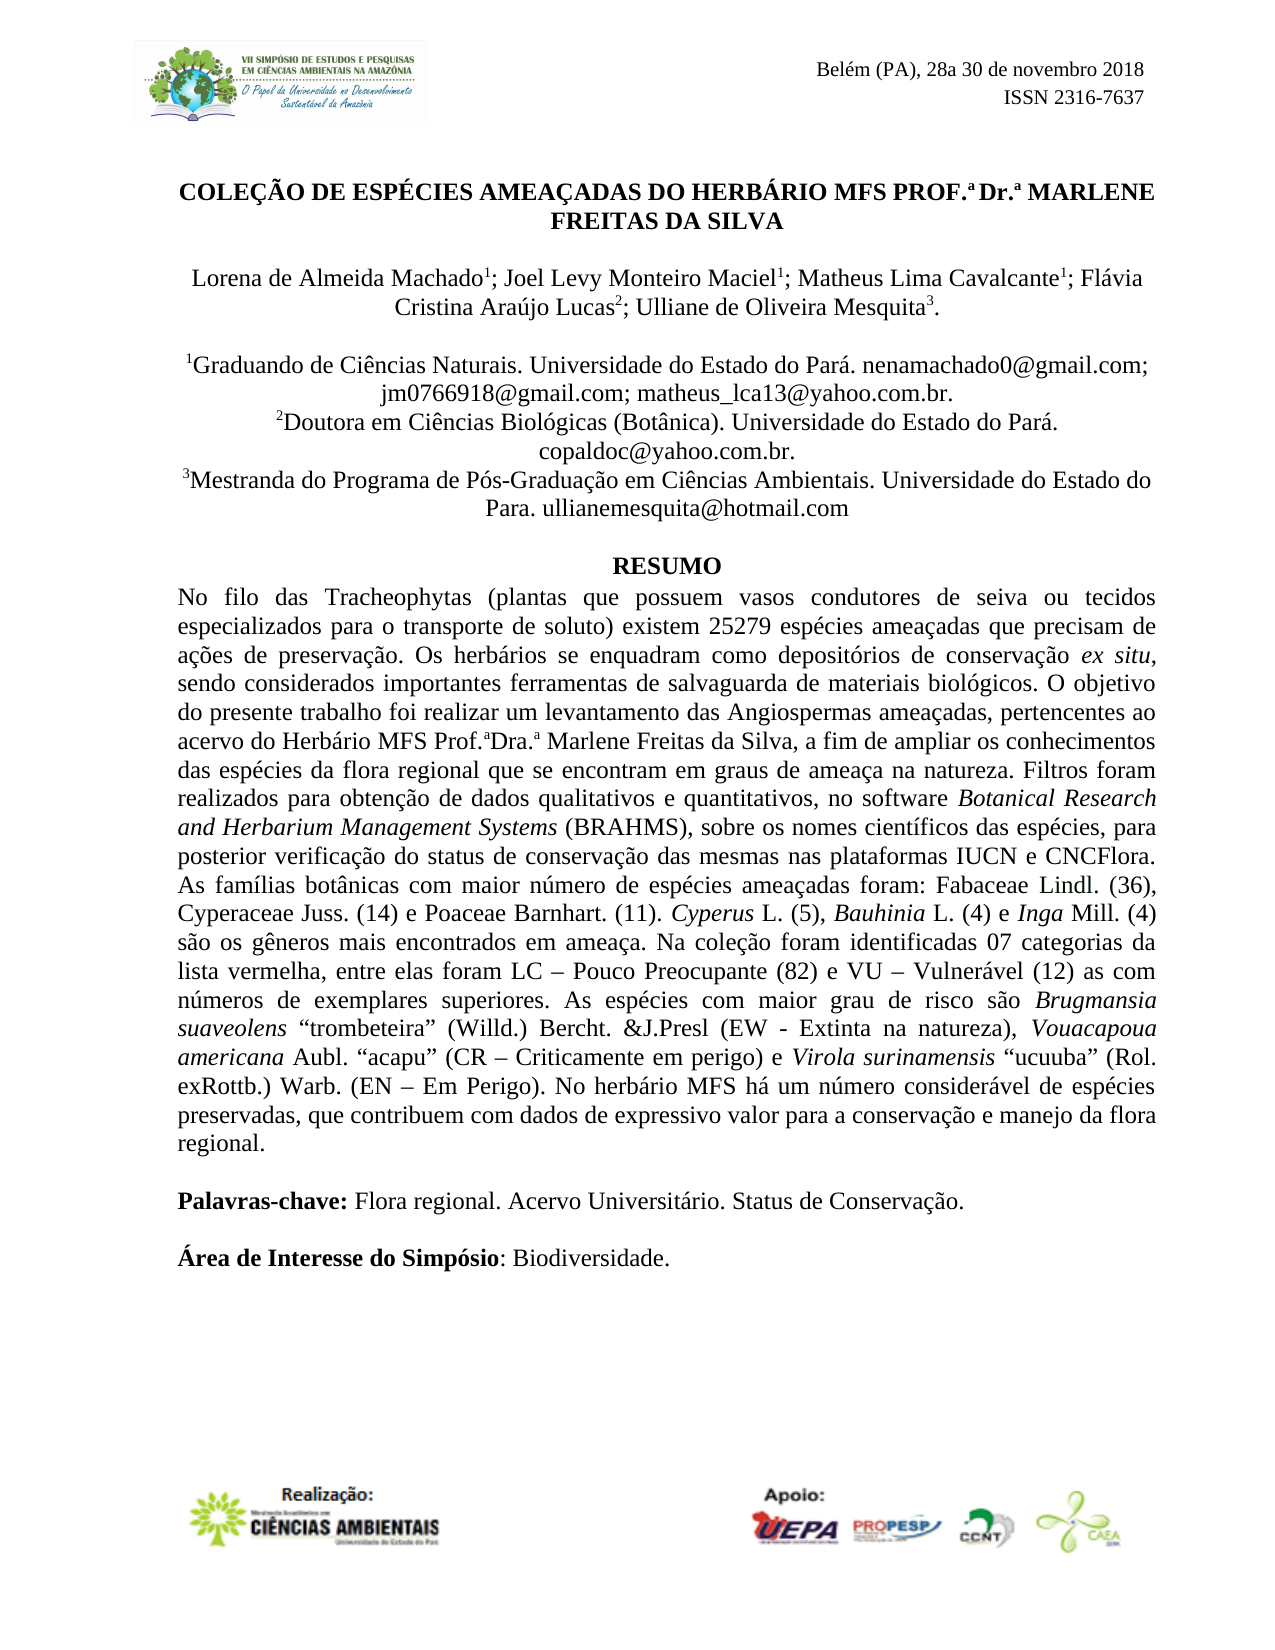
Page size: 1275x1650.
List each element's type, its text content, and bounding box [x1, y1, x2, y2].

text No filo das Tracheophytas (plantas que possuem vasos condutores de seiva ou tecidos especializados para o transporte de soluto) existem 25279 espécies ameaçadas que precisam de ações de preservação. Os herbários se enquadram como depositórios de conservação ex situ, sendo considerados importantes ferramentas de salvaguarda de materiais biológicos. O objetivo do presente trabalho foi realizar um levantamento das Angiospermas ameaçadas, pertencentes ao acervo do Herbário MFS Prof.aDra.a Marlene Freitas da Silva, a fim de ampliar os conhecimentos das espécies da flora regional que se encontram em graus de ameaça na natureza. Filtros foram realizados para obtenção de dados qualitativos e quantitativos, no software Botanical Research and Herbarium Management Systems (BRAHMS), sobre os nomes científicos das espécies, para posterior verificação do status de conservação das mesmas nas plataformas IUCN e CNCFlora. As famílias botânicas com maior número de espécies ameaçadas foram: Fabaceae Lindl. (36), Cyperaceae Juss. (14) e Poaceae Barnhart. (11). Cyperus L. (5), Bauhinia L. (4) e Inga Mill. (4) são os gêneros mais encontrados em ameaça. Na coleção foram identificadas 07 categorias da lista vermelha, entre elas foram LC – Pouco Preocupante (82) e VU – Vulnerável (12) as com números de exemplares superiores. As espécies com maior grau de risco são Brugmansia suaveolens “trombeteira” (Willd.) Bercht. &J.Presl (EW - Extinta na natureza), Vouacapoua americana Aubl. “acapu” (CR – Criticamente em perigo) e Virola surinamensis “ucuuba” (Rol. exRottb.) Warb. (EN – Em Perigo). No herbário MFS há um número considerável de espécies preservadas, que contribuem com dados de expressivo valor para a conservação e manejo da flora regional. [177, 582, 1157, 1157]
picture [177, 1479, 1140, 1575]
text 2Doutora em Ciências Biológicas (Botânica). Universidade do Estado do Pará. copaldoc@yahoo.com.br. [177, 407, 1157, 465]
picture [134, 40, 428, 126]
text Palavras-chave: Flora regional. Acervo Universitário. Status de Conservação. [177, 1186, 1157, 1215]
text COLEÇÃO DE ESPÉCIES AMEAÇADAS DO HERBÁRIO MFS PROF.a Dr.a MARLENE FREITAS DA SILVA [177, 177, 1157, 235]
text Área de Interesse do Simpósio: Biodiversidade. [177, 1243, 1157, 1272]
text 1Graduando de Ciências Naturais. Universidade do Estado do Pará. nenamachado0@gmail.com; jm0766918@gmail.com; matheus_lca13@yahoo.com.br. [177, 350, 1157, 407]
text RESUMO [177, 551, 1157, 580]
text Lorena de Almeida Machado1; Joel Levy Monteiro Maciel1; Matheus Lima Cavalcante1; Flávia Cristina Araújo Lucas2; Ulliane de Oliveira Mesquita3. [177, 263, 1157, 321]
text 3Mestranda do Programa de Pós-Graduação em Ciências Ambientais. Universidade do Estado do Para. ullianemesquita@hotmail.com [177, 465, 1157, 522]
